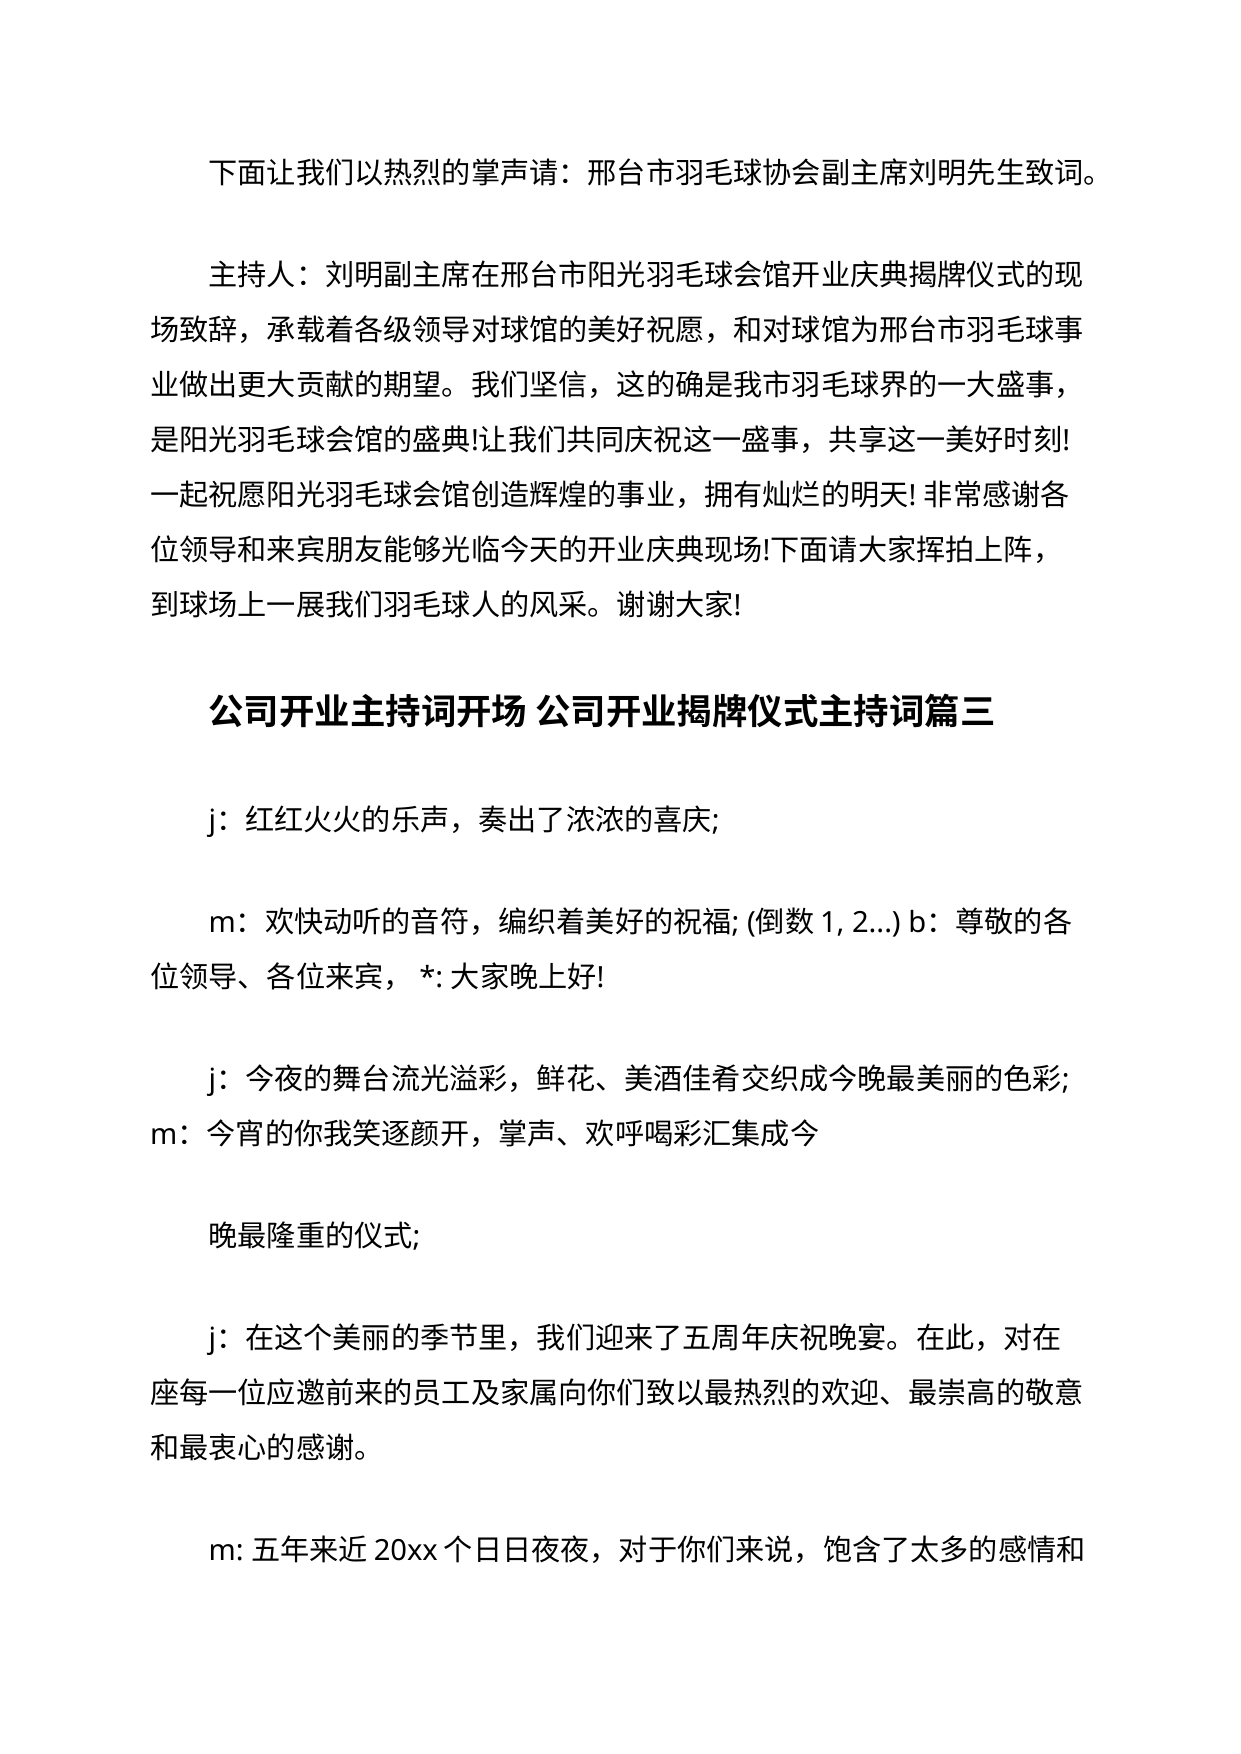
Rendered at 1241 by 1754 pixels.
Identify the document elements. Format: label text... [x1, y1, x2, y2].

text 晚最隆重的仪式; [150, 1213, 1090, 1255]
text j：红红火火的乐声，奏出了浓浓的喜庆; [150, 797, 1090, 839]
text 下面让我们以热烈的掌声请：邢台市羽毛球协会副主席刘明先生致词。 [150, 150, 1090, 192]
text j：今夜的舞台流光溢彩，鲜花、美酒佳肴交织成今晚最美丽的色彩; m：今宵的你我笑逐颜开，掌声、欢呼喝彩汇集成今 [150, 1056, 1090, 1153]
text 公司开业主持词开场 公司开业揭牌仪式主持词篇三 [150, 683, 1090, 735]
text j：在这个美丽的季节里，我们迎来了五周年庆祝晚宴。在此，对在座每一位应邀前来的员工及家属向你们致以最热烈的欢迎、最崇高的敬意和最衷心的感谢。 [150, 1315, 1090, 1467]
text 主持人：刘明副主席在邢台市阳光羽毛球会馆开业庆典揭牌仪式的现场致辞，承载着各级领导对球馆的美好祝愿，和对球馆为邢台市羽毛球事业做出更大贡献的期望。我们坚信，这的确是我市羽毛球界的一大盛事，是阳光羽毛球会馆的盛典!让我们共同庆祝这一盛事，共享这一美好时刻!一起祝愿阳光羽毛球会馆创造辉煌的事业，拥有灿烂的明天! 非常感谢各位领导和来宾朋友能够光临今天的开业庆典现场!下面请大家挥拍上阵，到球场上一展我们羽毛球人的风采。谢谢大家! [150, 252, 1090, 624]
text m：欢快动听的音符，编织着美好的祝福; (倒数1, 2...) b：尊敬的各位领导、各位来宾， *: 大家晚上好! [150, 899, 1090, 996]
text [150, 1526, 1090, 1569]
